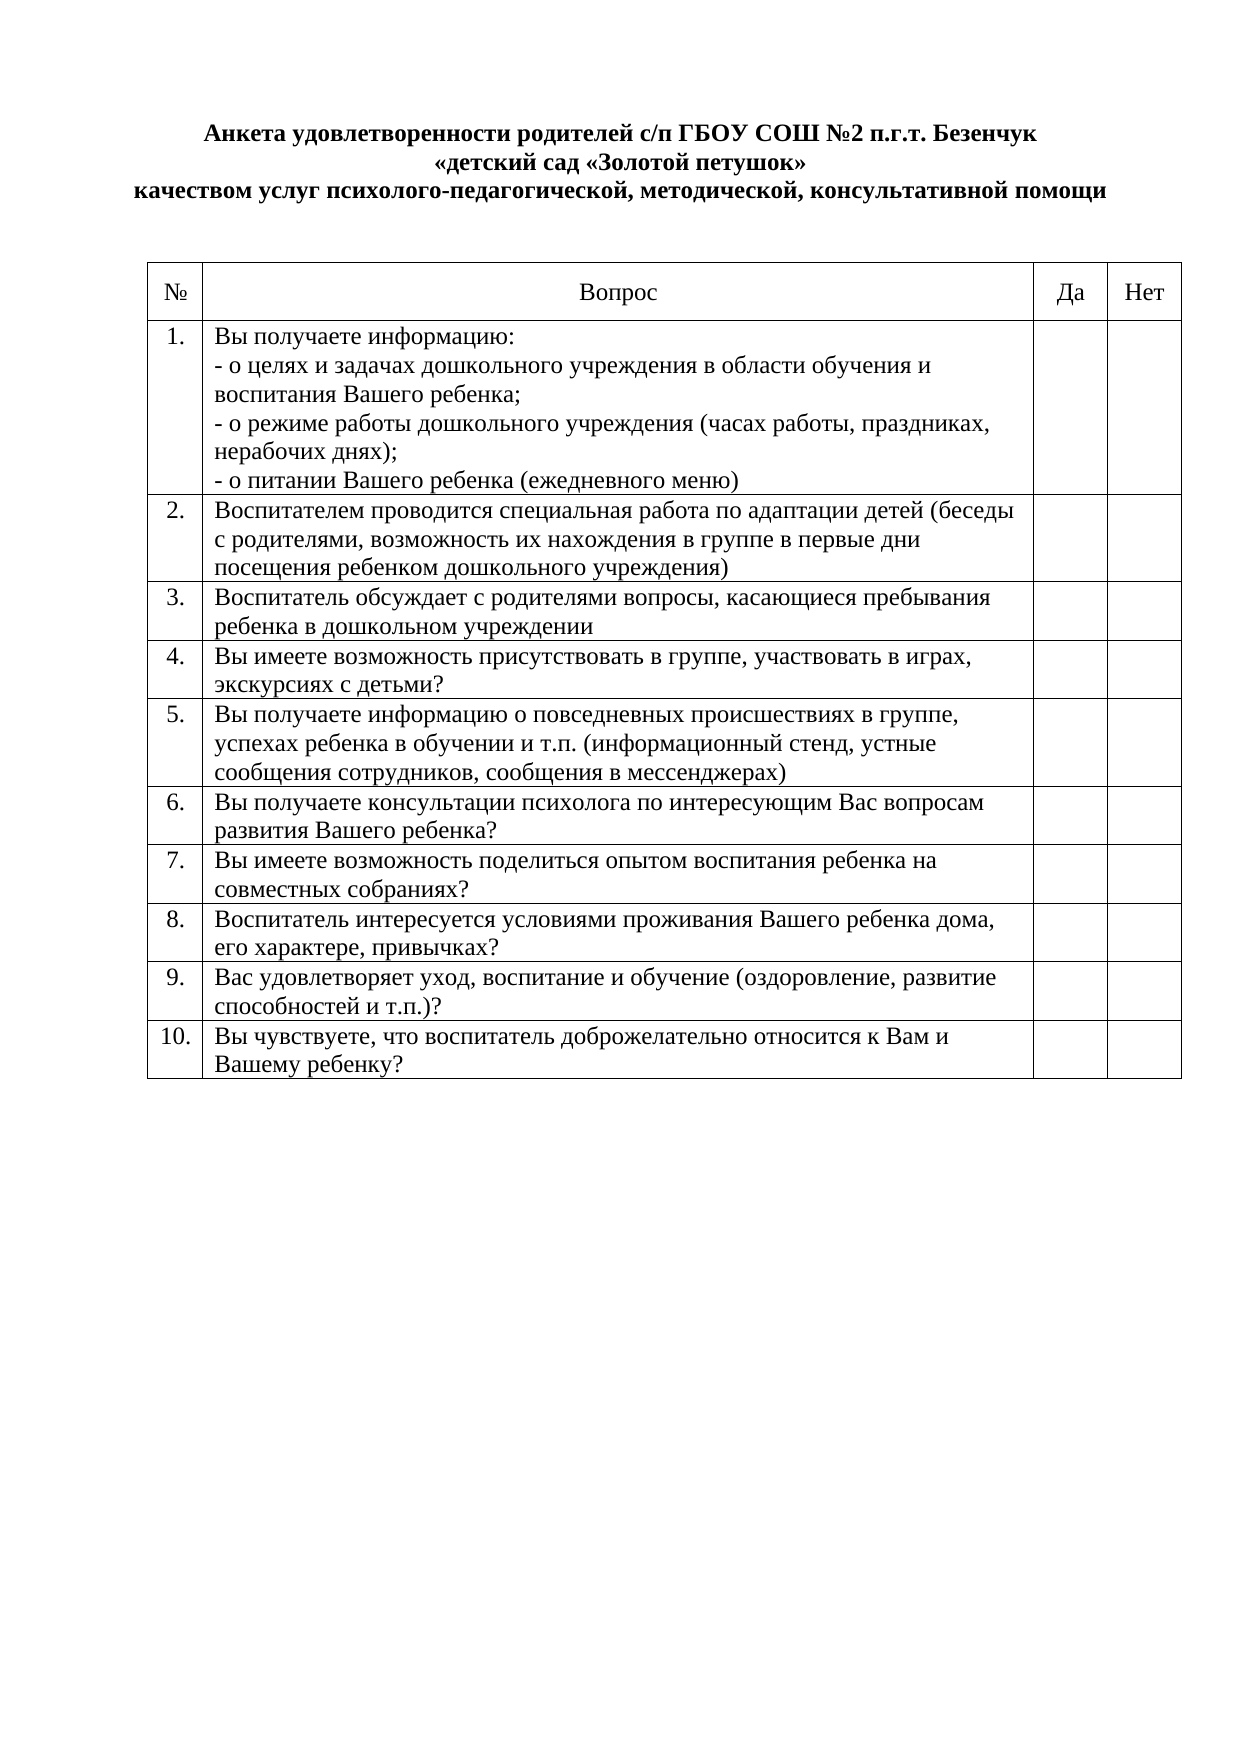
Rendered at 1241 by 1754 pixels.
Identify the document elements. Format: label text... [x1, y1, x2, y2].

table_cell [1034, 495, 1107, 581]
table_cell [1108, 904, 1181, 961]
table_cell [1108, 641, 1181, 698]
table_cell 6. [148, 787, 202, 844]
table_cell Воспитателем проводится специальная работа по адаптации детей (беседы с родителями, возможность их нахождения в группе в первые дни посещения ребенком дошкольного учреждения) [203, 495, 1033, 581]
table_cell Вы получаете информацию: - о целях и задачах дошкольного учреждения в области обучения и воспитания Вашего ребенка; - о режиме работы дошкольного учреждения (часах работы, праздниках, нерабочих днях); - о питании Вашего ребенка (ежедневного меню) [203, 321, 1033, 494]
table_cell 8. [148, 904, 202, 961]
table_cell 9. [148, 962, 202, 1020]
table_cell Воспитатель интересуется условиями проживания Вашего ребенка дома, его характере, привычках? [203, 904, 1033, 961]
table_cell Вы получаете информацию о повседневных происшествиях в группе, успехах ребенка в обучении и т.п. (информационный стенд, устные сообщения сотрудников, сообщения в мессенджерах) [203, 699, 1033, 786]
table_header № [148, 263, 202, 320]
table_cell [1034, 1021, 1107, 1078]
table_cell [1108, 495, 1181, 581]
table_cell Вы чувствуете, что воспитатель доброжелательно относится к Вам и Вашему ребенку? [203, 1021, 1033, 1078]
table_header Вопрос [203, 263, 1033, 320]
table_cell 2. [148, 495, 202, 581]
table_cell 4. [148, 641, 202, 698]
table_cell [1034, 699, 1107, 786]
table_header Нет [1108, 263, 1181, 320]
table_cell 5. [148, 699, 202, 786]
table_cell [1034, 787, 1107, 844]
table_cell 7. [148, 845, 202, 903]
table_cell [1108, 962, 1181, 1020]
table_cell 1. [148, 321, 202, 494]
table_cell [1108, 699, 1181, 786]
table_cell [1108, 321, 1181, 494]
table_header Да [1034, 263, 1107, 320]
text качеством услуг психолого-педагогической, методической, консультативной помощи [103, 176, 1137, 204]
table_cell [1034, 962, 1107, 1020]
table_cell Воспитатель обсуждает с родителями вопросы, касающиеся пребывания ребенка в дошкольном учреждении [203, 582, 1033, 640]
table_cell Вы получаете консультации психолога по интересующим Вас вопросам развития Вашего ребенка? [203, 787, 1033, 844]
table_cell 10. [148, 1021, 202, 1078]
table_cell [1108, 845, 1181, 903]
table_cell 3. [148, 582, 202, 640]
table_cell [1108, 1021, 1181, 1078]
table_cell Вы имеете возможность поделиться опытом воспитания ребенка на совместных собраниях? [203, 845, 1033, 903]
table_cell Вы имеете возможность присутствовать в группе, участвовать в играх, экскурсиях с детьми? [203, 641, 1033, 698]
table_cell [1108, 787, 1181, 844]
table_cell [1034, 904, 1107, 961]
table_cell Вас удовлетворяет уход, воспитание и обучение (оздоровление, развитие способностей и т.п.)? [203, 962, 1033, 1020]
table_cell [1034, 641, 1107, 698]
text Анкета удовлетворенности родителей с/п ГБОУ СОШ №2 п.г.т. Безенчук [103, 118, 1137, 147]
text «детский сад «Золотой петушок» [103, 147, 1137, 176]
table_cell [1034, 582, 1107, 640]
table_cell [1034, 321, 1107, 494]
table_cell [1034, 845, 1107, 903]
table_cell [1108, 582, 1181, 640]
